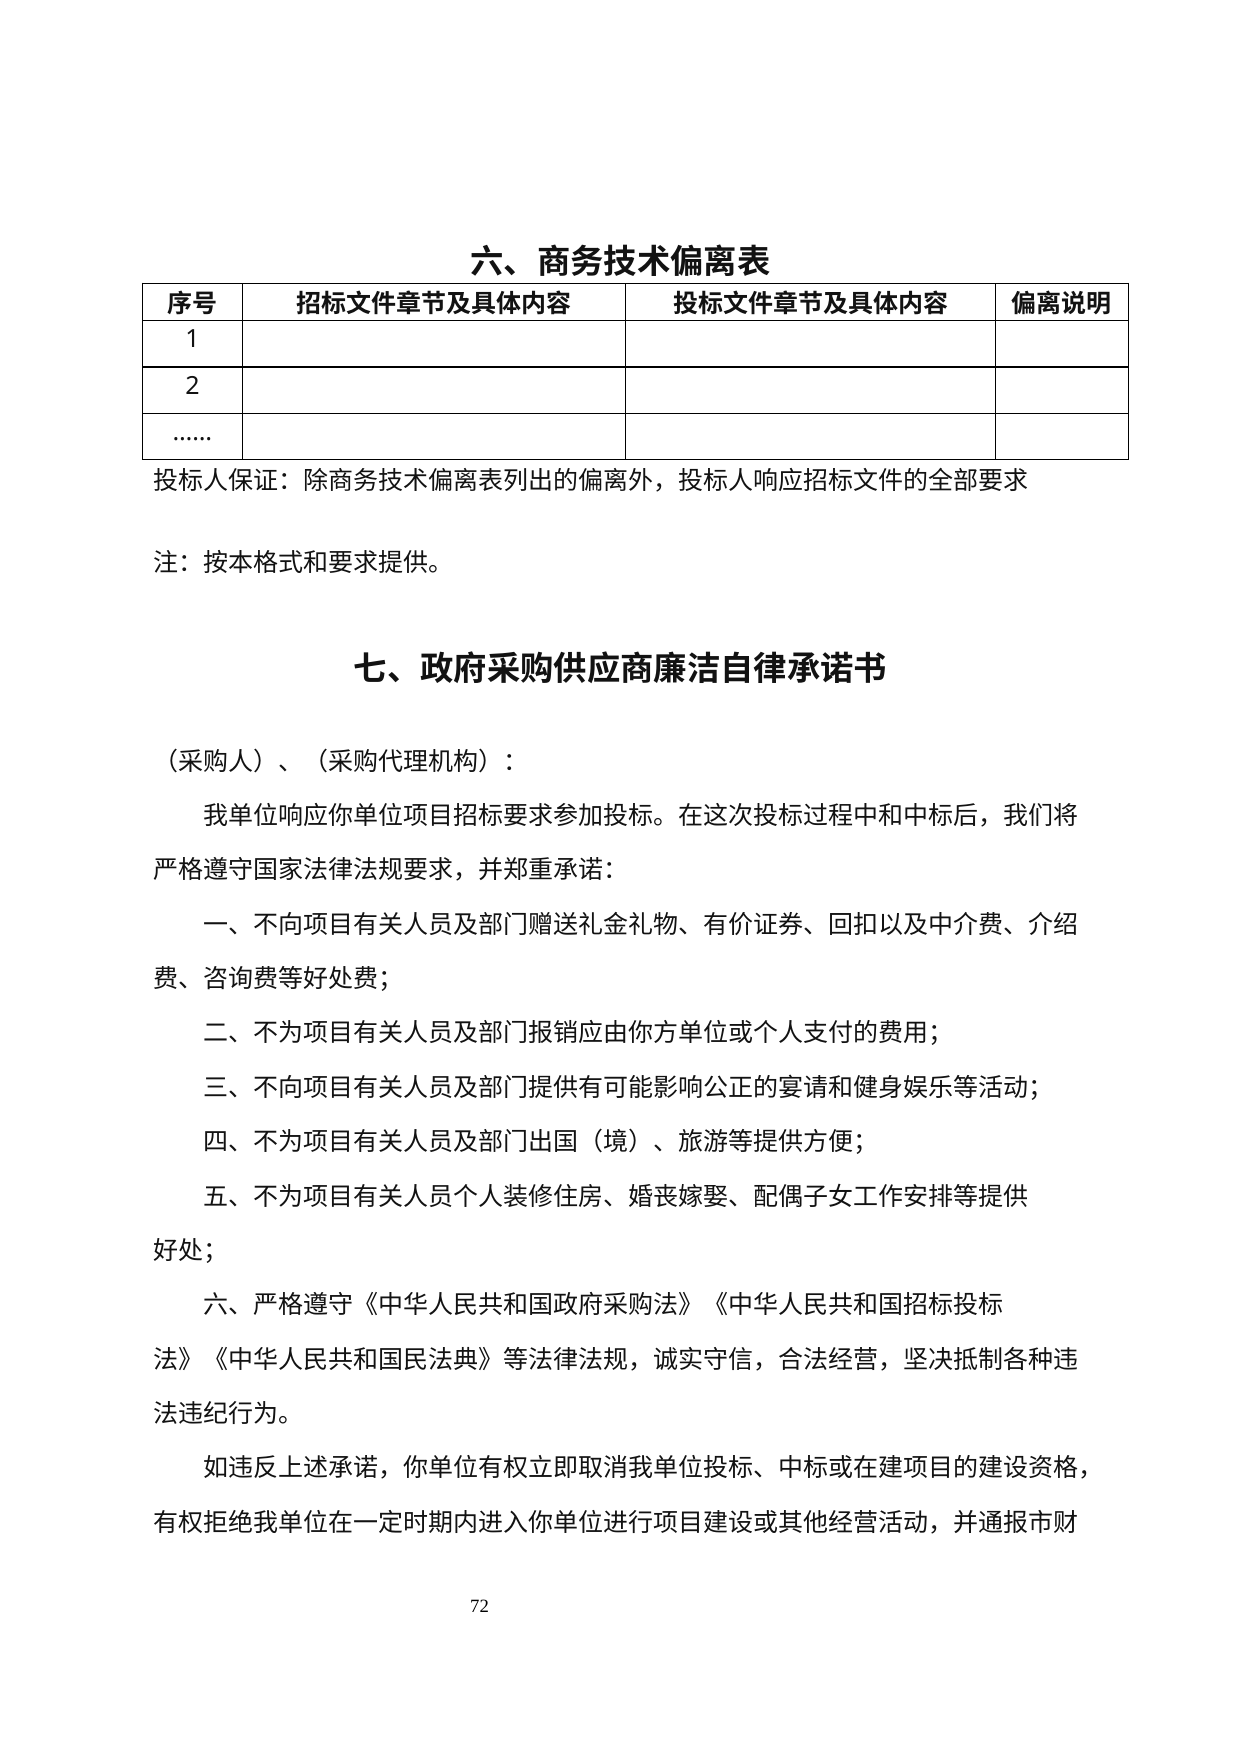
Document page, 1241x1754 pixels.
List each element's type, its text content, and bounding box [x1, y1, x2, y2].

text 七、政府采购供应商廉洁自律承诺书 [153, 642, 1087, 690]
text 法》《中华人民共和国民法典》等法律法规，诚实守信，合法经营，坚决抵制各种违法违纪行为。 [153, 1339, 1087, 1430]
text 注：按本格式和要求提供。 [153, 542, 1043, 578]
table_cell [626, 414, 995, 459]
table_header 招标文件章节及具体内容 [243, 284, 625, 320]
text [153, 1448, 1087, 1538]
table_cell [243, 368, 625, 413]
table_cell [626, 321, 995, 366]
table_cell 2 [143, 368, 242, 413]
text 一、不向项目有关人员及部门赠送礼金礼物、有价证券、回扣以及中介费、介绍费、咨询费等好处费； [154, 904, 1087, 995]
text 我单位响应你单位项目招标要求参加投标。在这次投标过程中和中标后，我们将严格遵守国家法律法规要求，并郑重承诺： [154, 795, 1087, 886]
text 二、不为项目有关人员及部门报销应由你方单位或个人支付的费用； [154, 1013, 1087, 1049]
table_cell …… [143, 414, 242, 459]
text 好处； [153, 1230, 1087, 1267]
table_header 投标文件章节及具体内容 [626, 284, 995, 320]
text 四、不为项目有关人员及部门出国（境）、旅游等提供方便； [154, 1122, 1087, 1158]
table_header 偏离说明 [996, 284, 1128, 320]
table_cell 1 [143, 321, 242, 366]
text 投标人保证：除商务技术偏离表列出的偏离外，投标人响应招标文件的全部要求 [153, 460, 1087, 497]
table_cell [243, 414, 625, 459]
text 三、不向项目有关人员及部门提供有可能影响公正的宴请和健身娱乐等活动； [154, 1067, 1087, 1103]
table_cell [243, 321, 625, 366]
table_header 序号 [143, 284, 242, 320]
table_cell [626, 368, 995, 413]
table_cell [996, 321, 1128, 366]
table_cell [996, 368, 1128, 413]
text 六、严格遵守《中华人民共和国政府采购法》《中华人民共和国招标投标 [204, 1285, 1087, 1321]
text （采购人）、（采购代理机构）： [153, 741, 1087, 777]
table_cell [996, 414, 1128, 459]
text 六、商务技术偏离表 [153, 234, 1087, 283]
text 五、不为项目有关人员个人装修住房、婚丧嫁娶、配偶子女工作安排等提供 [204, 1176, 1087, 1212]
